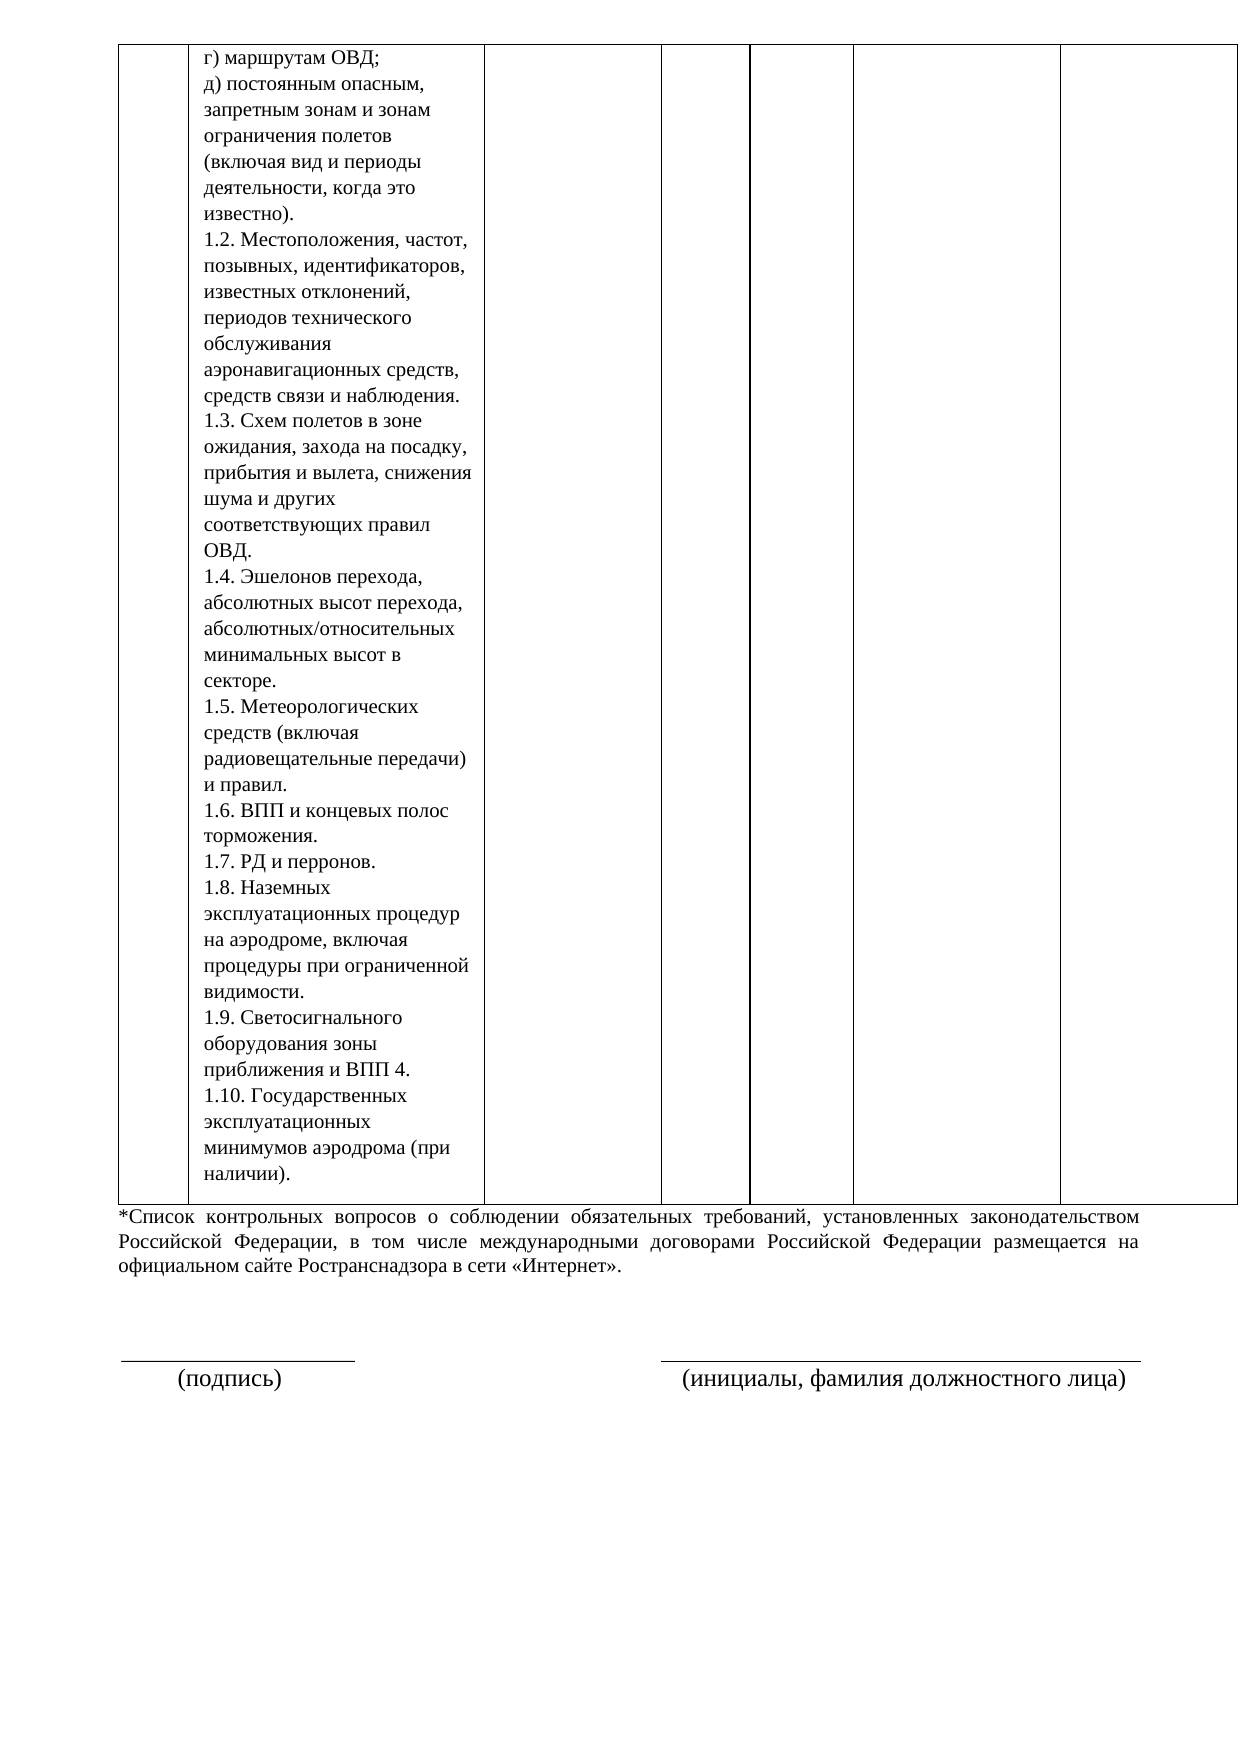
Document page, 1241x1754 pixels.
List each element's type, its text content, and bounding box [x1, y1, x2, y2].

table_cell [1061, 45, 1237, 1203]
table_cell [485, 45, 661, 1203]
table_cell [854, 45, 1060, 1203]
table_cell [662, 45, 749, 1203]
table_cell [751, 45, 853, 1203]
text (подпись) (инициалы, фамилия должностного лица) [118, 1363, 1152, 1392]
text *Список контрольных вопросов о соблюдении обязательных требований, установленных законодательством Российской Федерации, в том числе международными договорами Российской Федерации размещается на официальном сайте Ространснадзора в сети «Интернет». [118, 1205, 1140, 1277]
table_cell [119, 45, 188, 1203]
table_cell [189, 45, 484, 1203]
